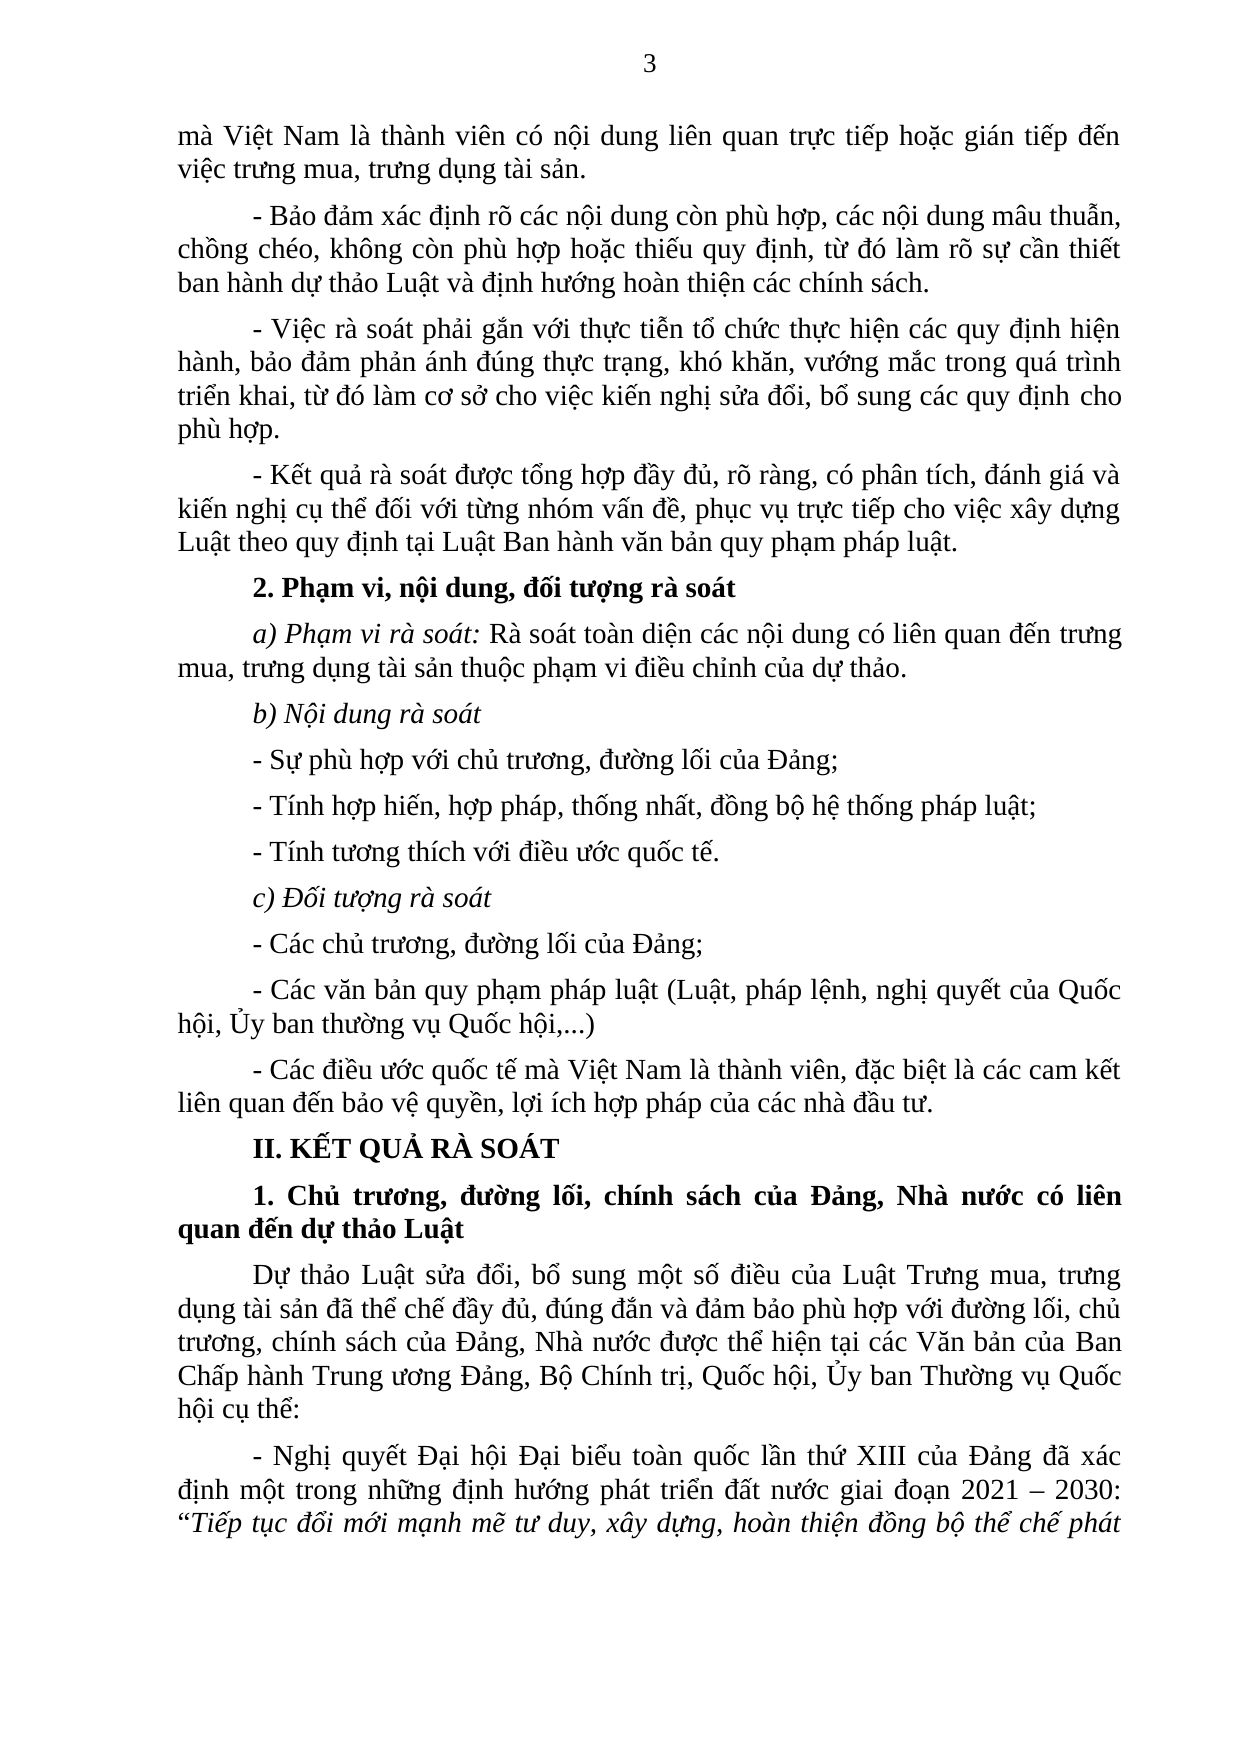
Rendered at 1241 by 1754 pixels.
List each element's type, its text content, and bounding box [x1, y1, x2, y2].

text - Kết quả rà soát được tổng hợp đầy đủ, rõ ràng, có phân tích, đánh giá và kiến nghị cụ thể đối với từng nhóm vấn đề, phục vụ trực tiếp cho việc xây dựng Luật theo quy định tại Luật Ban hành văn bản quy phạm pháp luật. [177, 457, 1122, 558]
text 2. Phạm vi, nội dung, đối tượng rà soát [177, 571, 1122, 604]
text - Việc rà soát phải gắn với thực tiễn tổ chức thực hiện các quy định hiện hành, bảo đảm phản ánh đúng thực trạng, khó khăn, vướng mắc trong quá trình triển khai, từ đó làm cơ sở cho việc kiến nghị sửa đổi, bổ sung các quy định cho phù hợp. [177, 311, 1122, 445]
text - Bảo đảm xác định rõ các nội dung còn phù hợp, các nội dung mâu thuẫn, chồng chéo, không còn phù hợp hoặc thiếu quy định, từ đó làm rõ sự cần thiết ban hành dự thảo Luật và định hướng hoàn thiện các chính sách. [177, 198, 1122, 298]
text b) Nội dung rà soát [177, 696, 1122, 730]
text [176, 1437, 1129, 1605]
text - Tính hợp hiến, hợp pháp, thống nhất, đồng bộ hệ thống pháp luật; [177, 788, 1122, 822]
text - Các văn bản quy phạm pháp luật (Luật, pháp lệnh, nghị quyết của Quốc hội, Ủy ban thường vụ Quốc hội,...) [177, 972, 1122, 1039]
text Dự thảo Luật sửa đổi, bổ sung một số điều của Luật Trưng mua, trưng dụng tài sản đã thể chế đầy đủ, đúng đắn và đảm bảo phù hợp với đường lối, chủ trương, chính sách của Đảng, Nhà nước được thể hiện tại các Văn bản của Ban Chấp hành Trung ương Đảng, Bộ Chính trị, Quốc hội, Ủy ban Thường vụ Quốc hội cụ thể: [177, 1257, 1122, 1425]
text a) Phạm vi rà soát: Rà soát toàn diện các nội dung có liên quan đến trưng mua, trưng dụng tài sản thuộc phạm vi điều chỉnh của dự thảo. [177, 617, 1122, 684]
text - Sự phù hợp với chủ trương, đường lối của Đảng; [177, 742, 1122, 776]
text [177, 118, 1122, 185]
text - Các chủ trương, đường lối của Đảng; [177, 926, 1122, 960]
text - Các điều ước quốc tế mà Việt Nam là thành viên, đặc biệt là các cam kết liên quan đến bảo vệ quyền, lợi ích hợp pháp của các nhà đầu tư. [177, 1052, 1122, 1119]
text II. KẾT QUẢ RÀ SOÁT [177, 1132, 1122, 1165]
text c) Đối tượng rà soát [177, 880, 1122, 914]
text 1. Chủ trương, đường lối, chính sách của Đảng, Nhà nước có liên quan đến dự thảo Luật [177, 1178, 1122, 1245]
text - Tính tương thích với điều ước quốc tế. [177, 834, 1122, 868]
